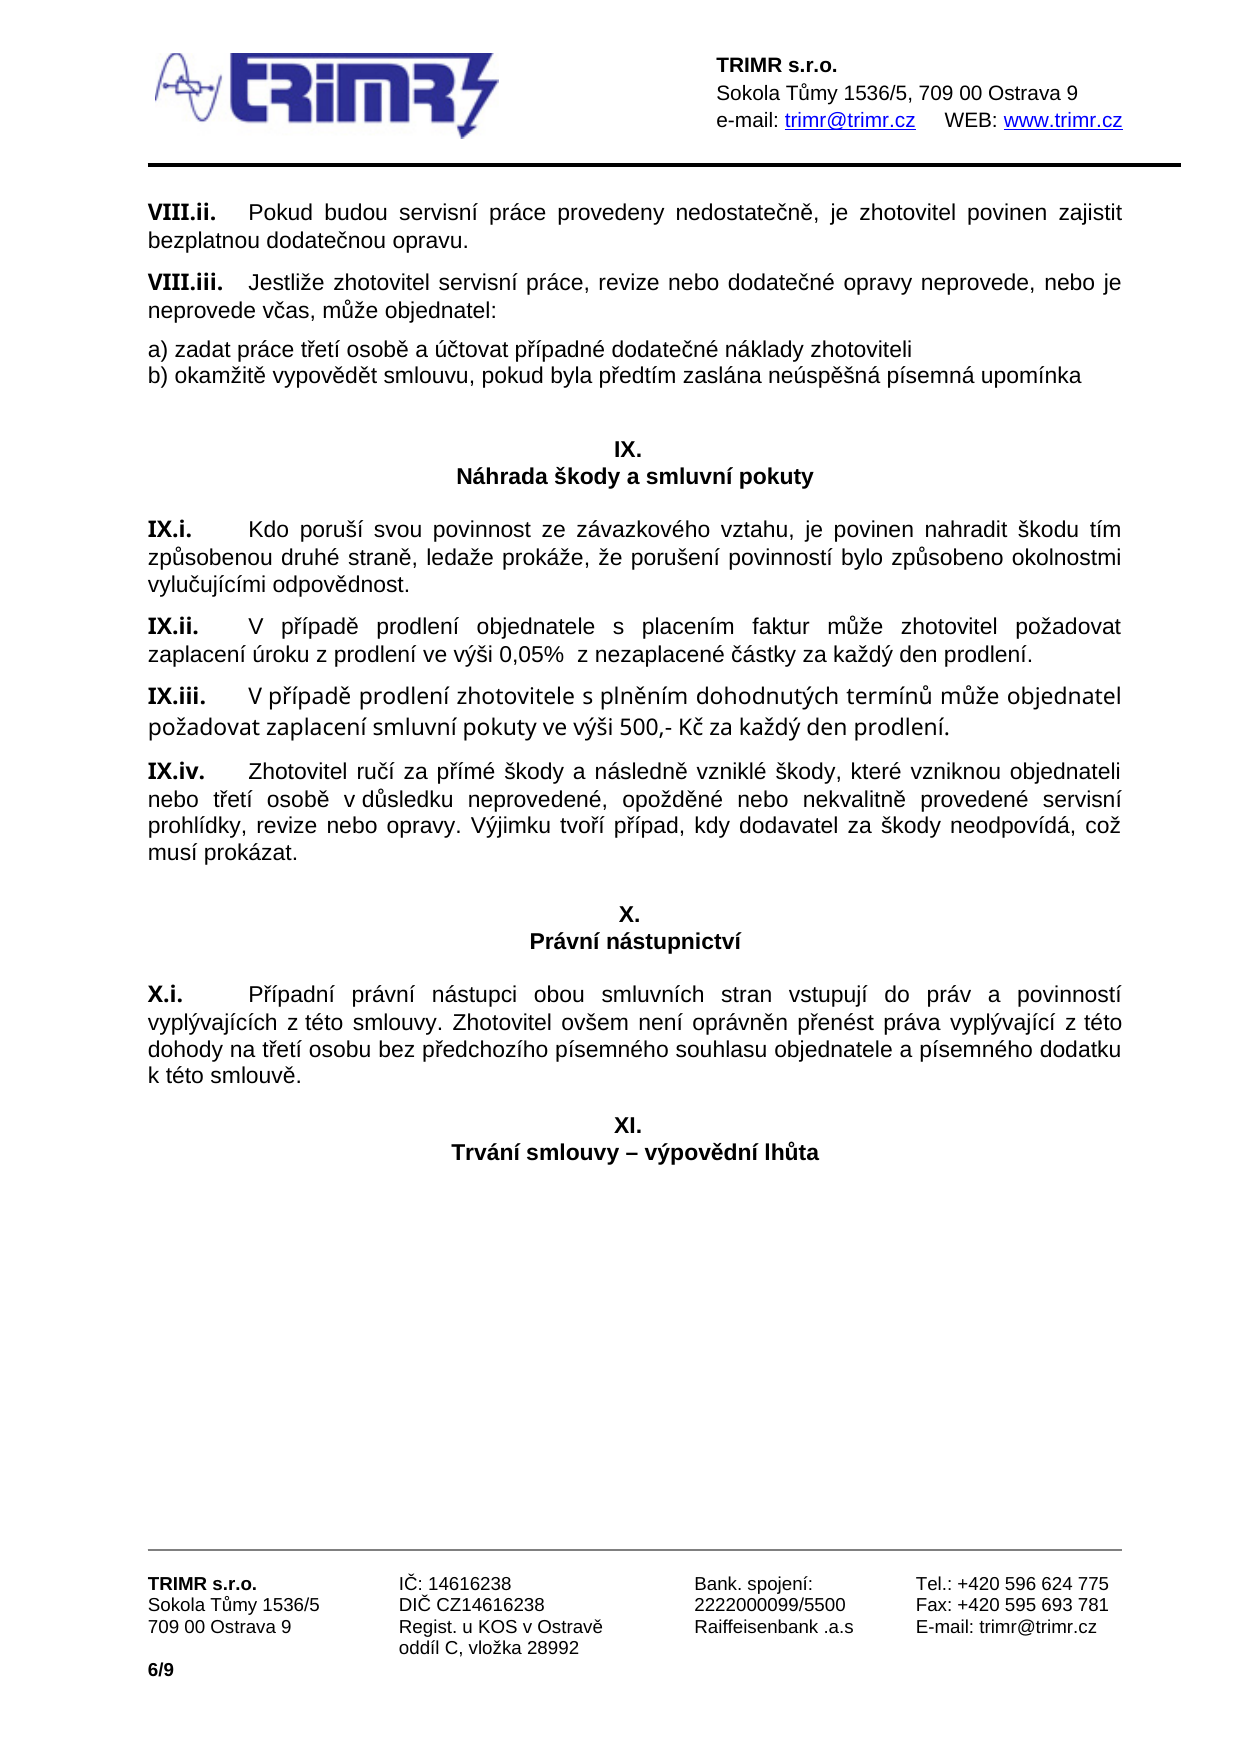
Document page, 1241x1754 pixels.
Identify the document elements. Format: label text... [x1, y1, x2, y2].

subtitle V případě prodlení zhotovitele s plněním dohodnutých termínů může objednatel požadovat zaplacení smluvní pokuty ve výši 500,- Kč za každý den prodlení. [148, 680, 1122, 742]
subtitle Trvání smlouvy – výpovědní lhůta [148, 1139, 1122, 1165]
subtitle Případní právní nástupci obou smluvních stran vstupují do práv a povinností vyplývajících z této smlouvy. Zhotovitel ovšem není oprávněn přenést práva vyplývající z této dohody na třetí osobu bez předchozího písemného souhlasu objednatele a písemného dodatku k této smlouvě. [148, 978, 1122, 1088]
subtitle Náhrada škody a smluvní pokuty [148, 463, 1122, 489]
subtitle Zhotovitel ručí za přímé škody a následně vzniklé škody, které vzniknou objednateli nebo třetí osobě v důsledku neprovedené, opožděné nebo nekvalitně provedené servisní prohlídky, revize nebo opravy. Výjimku tvoří případ, kdy dodavatel za škody neodpovídá, což musí prokázat. [148, 755, 1122, 865]
subtitle b) okamžitě vypovědět smlouvu, pokud byla předtím zaslána neúspěšná písemná upomínka [148, 362, 1122, 388]
picture [155, 53, 499, 139]
subtitle a) zadat práce třetí osobě a účtovat případné dodatečné náklady zhotoviteli [148, 336, 1122, 362]
subtitle Pokud budou servisní práce provedeny nedostatečně, je zhotovitel povinen zajistit bezplatnou dodatečnou opravu. [148, 196, 1122, 253]
subtitle Jestliže zhotovitel servisní práce, revize nebo dodatečné opravy neprovede, nebo je neprovede včas, může objednatel: [148, 266, 1122, 323]
subtitle V případě prodlení objednatele s placením faktur může zhotovitel požadovat zaplacení úroku z prodlení ve výši 0,05% z nezaplacené částky za každý den prodlení. [148, 609, 1122, 667]
subtitle Právní nástupnictví [148, 928, 1122, 954]
subtitle Kdo poruší svou povinnost ze závazkového vztahu, je povinen nahradit škodu tím způsobenou druhé straně, ledaže prokáže, že porušení povinností bylo způsobeno okolnostmi vylučujícími odpovědnost. [148, 513, 1122, 597]
